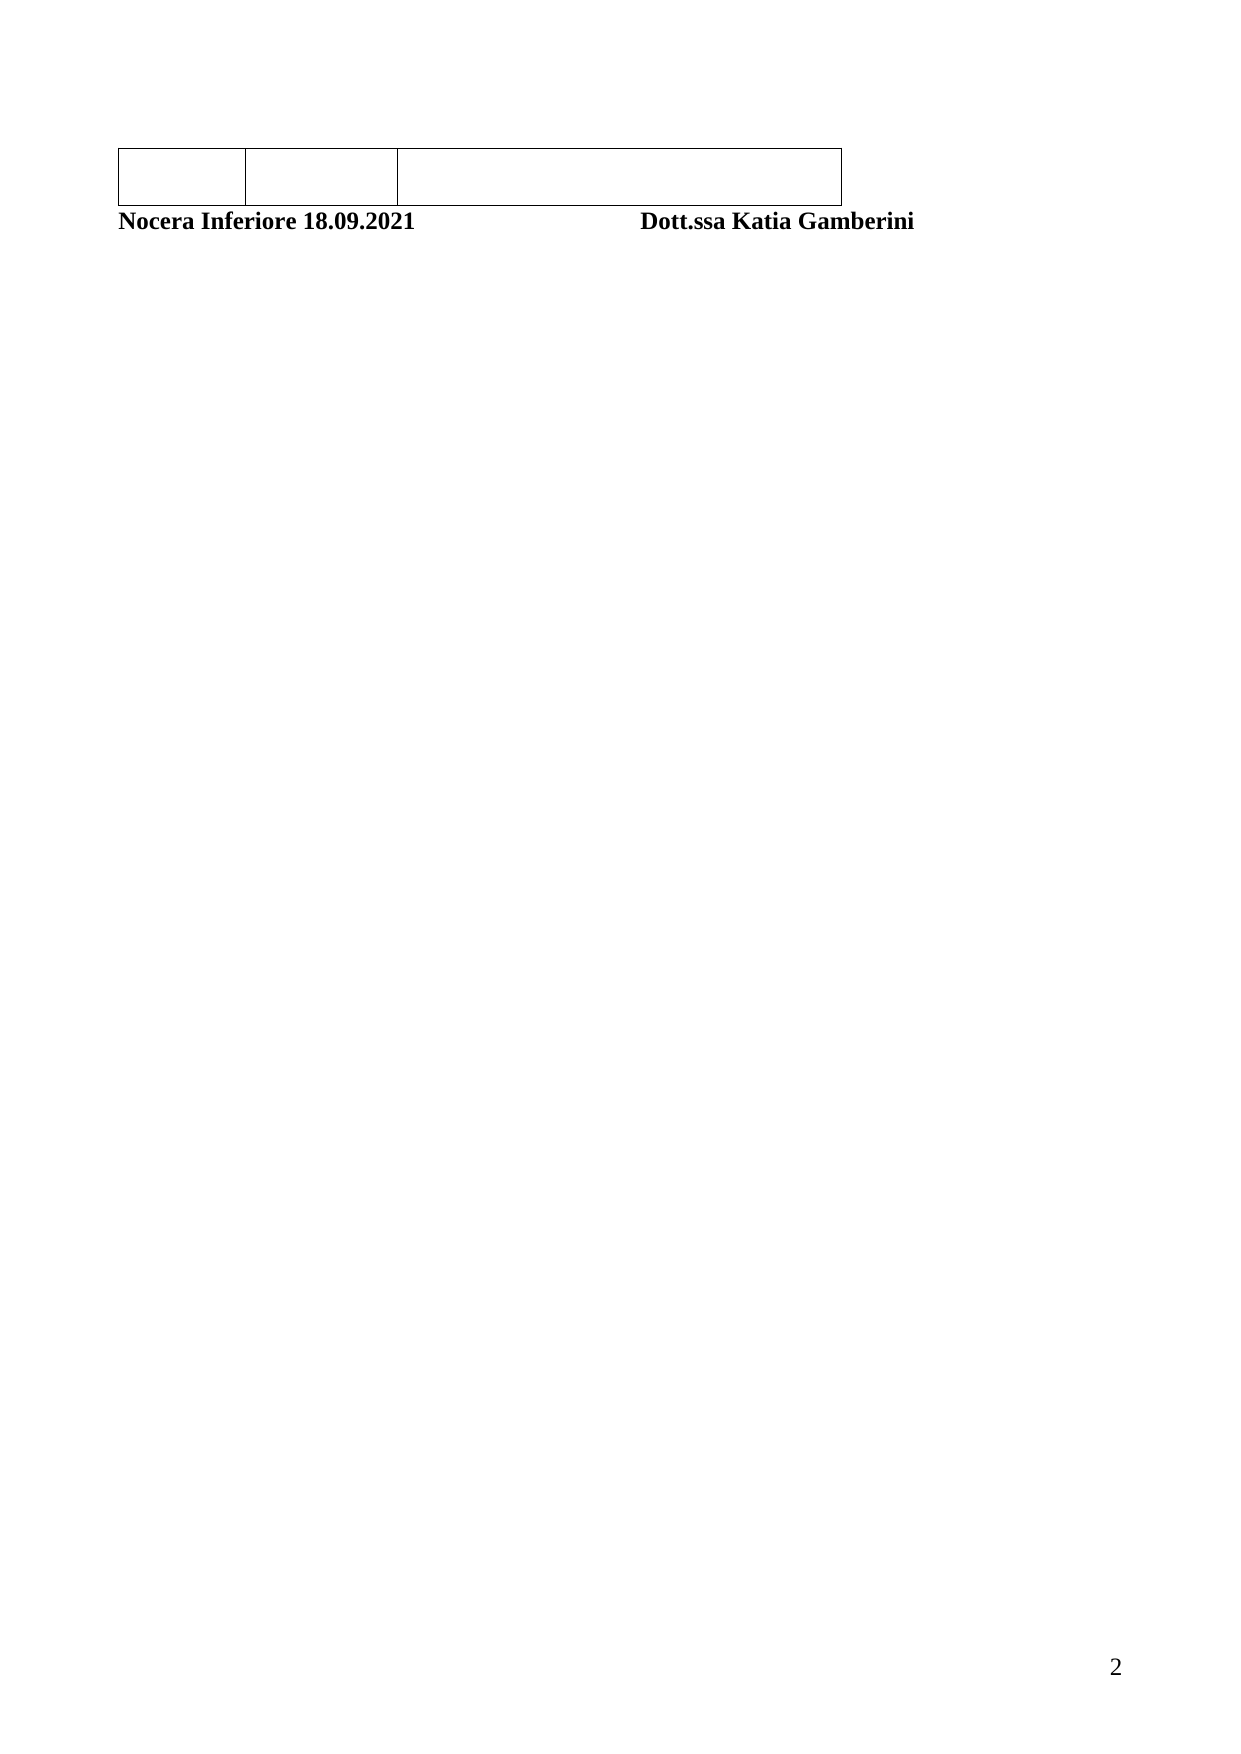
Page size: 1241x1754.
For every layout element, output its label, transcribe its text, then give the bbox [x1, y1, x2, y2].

table_cell [398, 149, 841, 205]
table_cell [246, 149, 397, 205]
table_cell [119, 149, 245, 205]
text Nocera Inferiore 18.09.2021 Dott.ssa Katia Gamberini [118, 206, 1122, 235]
